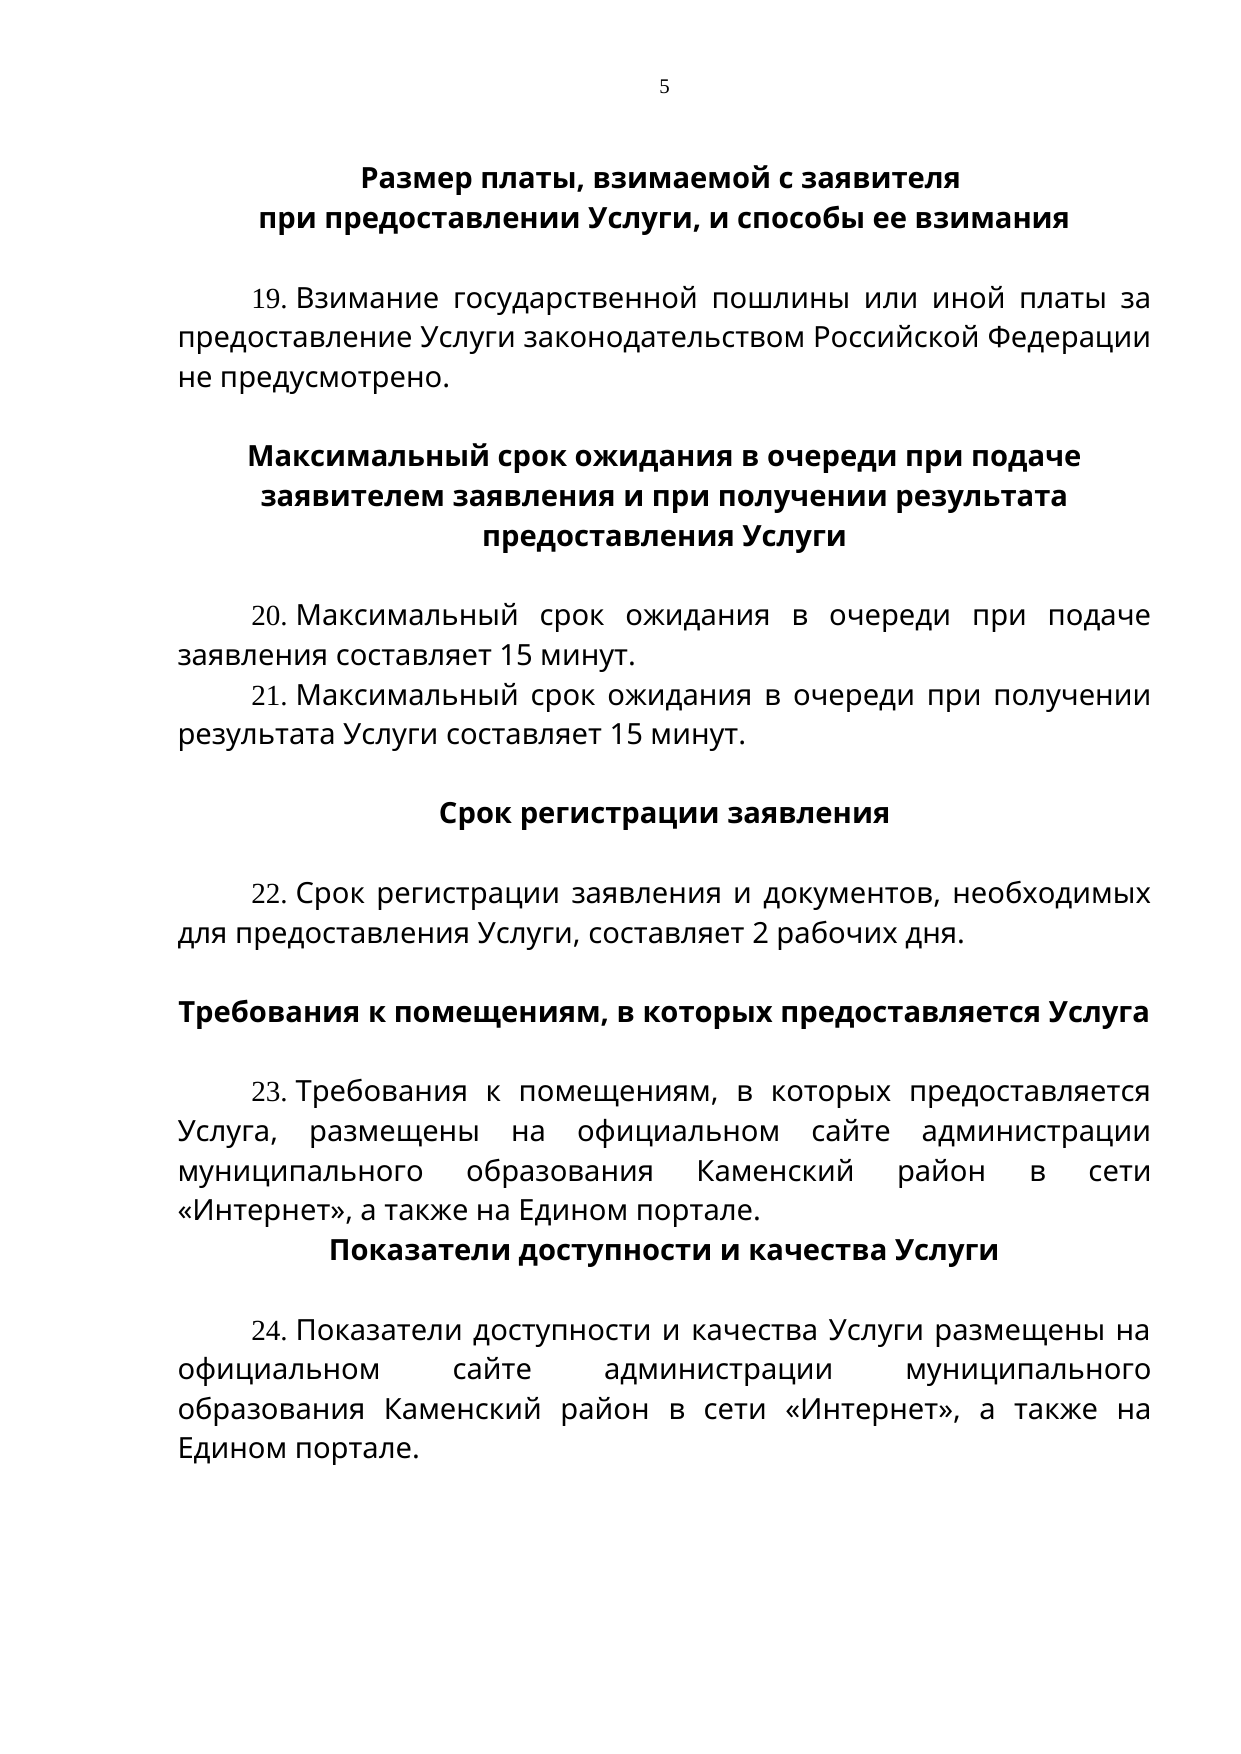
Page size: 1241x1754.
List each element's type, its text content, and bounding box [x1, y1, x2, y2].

list Максимальный срок ожидания в очереди при подаче заявления составляет 15 минут. [177, 594, 1152, 674]
text Размер платы, взимаемой с заявителя при предоставлении Услуги, и способы ее взимания [177, 158, 1152, 237]
list Взимание государственной пошлины или иной платы за предоставление Услуги законодательством Российской Федерации не предусмотрено. [177, 277, 1152, 396]
list Максимальный срок ожидания в очереди при получении результата Услуги составляет 15 минут. [177, 674, 1152, 753]
list Требования к помещениям, в которых предоставляется Услуга, размещены на официальном сайте администрации муниципального образования Каменский район в сети «Интернет», а также на Едином портале. [177, 1071, 1152, 1229]
text Максимальный срок ожидания в очереди при подаче заявителем заявления и при получении результата предоставления Услуги [177, 436, 1152, 555]
list Срок регистрации заявления и документов, необходимых для предоставления Услуги, составляет 2 рабочих дня. [177, 872, 1152, 952]
text Срок регистрации заявления [177, 793, 1152, 832]
text Требования к помещениям, в которых предоставляется Услуга [177, 991, 1152, 1031]
text Показатели доступности и качества Услуги [177, 1229, 1152, 1269]
list Показатели доступности и качества Услуги размещены на официальном сайте администрации муниципального образования Каменский район в сети «Интернет», а также на Едином портале. [177, 1309, 1152, 1467]
